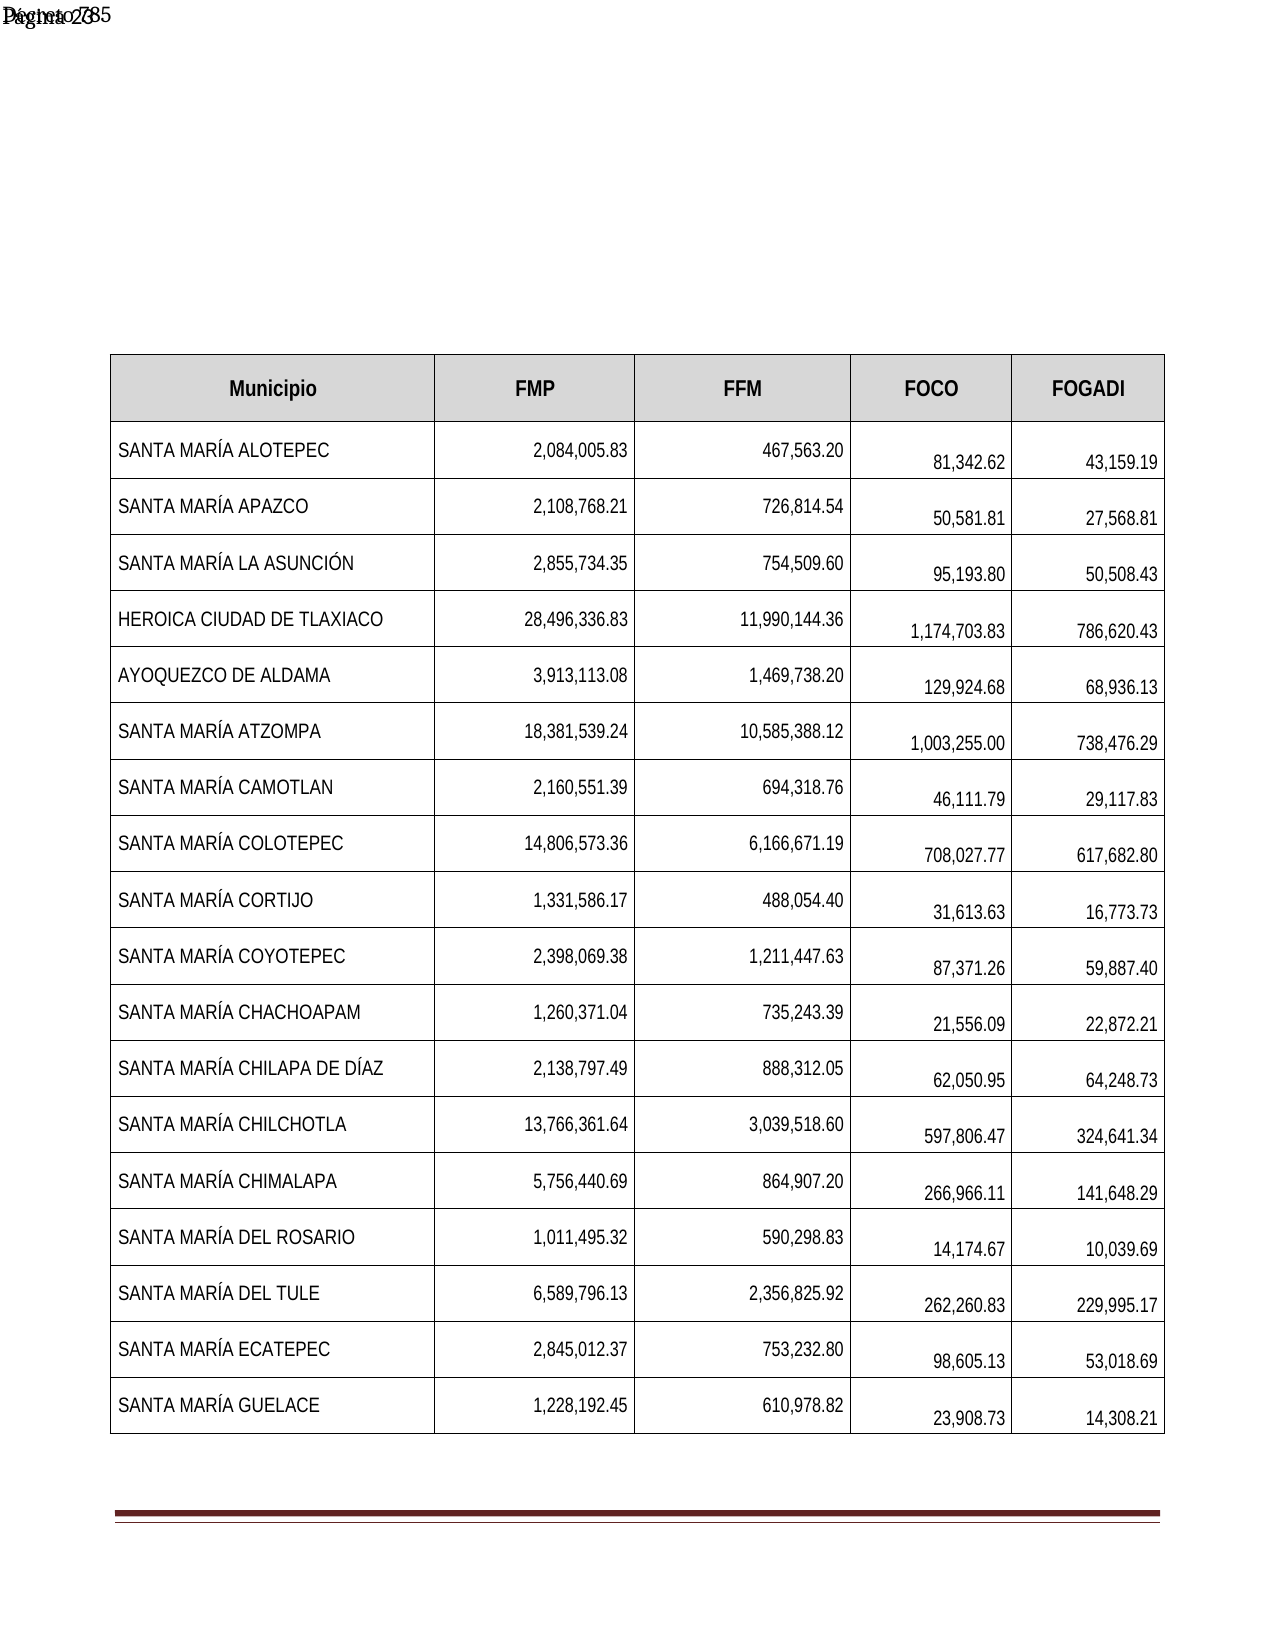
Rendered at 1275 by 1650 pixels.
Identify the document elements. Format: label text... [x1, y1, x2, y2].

table_cell 16,773.73 [1012, 872, 1164, 927]
table_cell 2,855,734.35 [435, 535, 634, 590]
table_cell 617,682.80 [1012, 816, 1164, 871]
table_cell SANTA MARÍA COYOTEPEC [111, 928, 434, 983]
table_cell 1,211,447.63 [635, 928, 850, 983]
table_cell 6,166,671.19 [635, 816, 850, 871]
table_cell 1,331,586.17 [435, 872, 634, 927]
table_cell 14,174.67 [851, 1209, 1011, 1264]
table_cell 1,011,495.32 [435, 1209, 634, 1264]
table_cell 2,845,012.37 [435, 1322, 634, 1377]
table_cell 2,356,825.92 [635, 1266, 850, 1321]
table_cell 87,371.26 [851, 928, 1011, 983]
table_cell 488,054.40 [635, 872, 850, 927]
table_cell 1,469,738.20 [635, 647, 850, 702]
table_cell 2,398,069.38 [435, 928, 634, 983]
table_cell 68,936.13 [1012, 647, 1164, 702]
table_cell 754,509.60 [635, 535, 850, 590]
table_cell 1,003,255.00 [851, 703, 1011, 758]
table_cell 262,260.83 [851, 1266, 1011, 1321]
table_cell 467,563.20 [635, 422, 850, 478]
table_cell 10,585,388.12 [635, 703, 850, 758]
table_cell SANTA MARÍA DEL TULE [111, 1266, 434, 1321]
table_header FOCO [851, 355, 1011, 421]
table_cell SANTA MARÍA DEL ROSARIO [111, 1209, 434, 1264]
table_cell 324,641.34 [1012, 1097, 1164, 1152]
table_cell 141,648.29 [1012, 1153, 1164, 1208]
table_cell 590,298.83 [635, 1209, 850, 1264]
table_cell 29,117.83 [1012, 760, 1164, 815]
table_cell 753,232.80 [635, 1322, 850, 1377]
table_cell SANTA MARÍA CHILCHOTLA [111, 1097, 434, 1152]
table_cell 129,924.68 [851, 647, 1011, 702]
table_cell 50,581.81 [851, 479, 1011, 534]
table_cell 28,496,336.83 [435, 591, 634, 646]
table_cell SANTA MARÍA CHACHOAPAM [111, 985, 434, 1039]
table_cell SANTA MARÍA ALOTEPEC [111, 422, 434, 478]
table_cell 864,907.20 [635, 1153, 850, 1208]
table_header FOGADI [1012, 355, 1164, 421]
table_cell 21,556.09 [851, 985, 1011, 1039]
table_cell 6,589,796.13 [435, 1266, 634, 1321]
table_cell 81,342.62 [851, 422, 1011, 478]
table_cell 888,312.05 [635, 1041, 850, 1096]
table_cell 2,108,768.21 [435, 479, 634, 534]
table_cell 22,872.21 [1012, 985, 1164, 1039]
table_cell HEROICA CIUDAD DE TLAXIACO [111, 591, 434, 646]
table_cell 735,243.39 [635, 985, 850, 1039]
table_cell 53,018.69 [1012, 1322, 1164, 1377]
table_cell 786,620.43 [1012, 591, 1164, 646]
table_cell 610,978.82 [635, 1378, 850, 1433]
table_cell SANTA MARÍA CHIMALAPA [111, 1153, 434, 1208]
table_cell 62,050.95 [851, 1041, 1011, 1096]
table_cell 3,913,113.08 [435, 647, 634, 702]
table_cell SANTA MARÍA ECATEPEC [111, 1322, 434, 1377]
table_cell 266,966.11 [851, 1153, 1011, 1208]
table_cell 726,814.54 [635, 479, 850, 534]
table_cell 14,308.21 [1012, 1378, 1164, 1433]
table_cell 694,318.76 [635, 760, 850, 815]
table_cell 1,228,192.45 [435, 1378, 634, 1433]
table_cell 31,613.63 [851, 872, 1011, 927]
table_cell SANTA MARÍA GUELACE [111, 1378, 434, 1433]
table_header FMP [435, 355, 634, 421]
table_cell 2,138,797.49 [435, 1041, 634, 1096]
table_header FFM [635, 355, 850, 421]
table_cell AYOQUEZCO DE ALDAMA [111, 647, 434, 702]
table_cell 738,476.29 [1012, 703, 1164, 758]
table_cell 18,381,539.24 [435, 703, 634, 758]
table_header Municipio [111, 355, 434, 421]
table_cell 27,568.81 [1012, 479, 1164, 534]
table_cell SANTA MARÍA CORTIJO [111, 872, 434, 927]
table_cell SANTA MARÍA CAMOTLAN [111, 760, 434, 815]
table_cell SANTA MARÍA APAZCO [111, 479, 434, 534]
table_cell 64,248.73 [1012, 1041, 1164, 1096]
table_cell 46,111.79 [851, 760, 1011, 815]
table_cell 2,160,551.39 [435, 760, 634, 815]
table_cell 14,806,573.36 [435, 816, 634, 871]
table_cell 43,159.19 [1012, 422, 1164, 478]
table_cell SANTA MARÍA LA ASUNCIÓN [111, 535, 434, 590]
table_cell 13,766,361.64 [435, 1097, 634, 1152]
table_cell SANTA MARÍA COLOTEPEC [111, 816, 434, 871]
table_cell 11,990,144.36 [635, 591, 850, 646]
table_cell 708,027.77 [851, 816, 1011, 871]
table_cell 2,084,005.83 [435, 422, 634, 478]
table_cell 50,508.43 [1012, 535, 1164, 590]
table_cell 229,995.17 [1012, 1266, 1164, 1321]
table_cell 1,174,703.83 [851, 591, 1011, 646]
table_cell 98,605.13 [851, 1322, 1011, 1377]
table_cell 10,039.69 [1012, 1209, 1164, 1264]
table_cell SANTA MARÍA ATZOMPA [111, 703, 434, 758]
table_cell SANTA MARÍA CHILAPA DE DÍAZ [111, 1041, 434, 1096]
table_cell 23,908.73 [851, 1378, 1011, 1433]
table_cell 95,193.80 [851, 535, 1011, 590]
table_cell 3,039,518.60 [635, 1097, 850, 1152]
table_cell 1,260,371.04 [435, 985, 634, 1039]
table_cell 59,887.40 [1012, 928, 1164, 983]
table_cell 597,806.47 [851, 1097, 1011, 1152]
table_cell 5,756,440.69 [435, 1153, 634, 1208]
